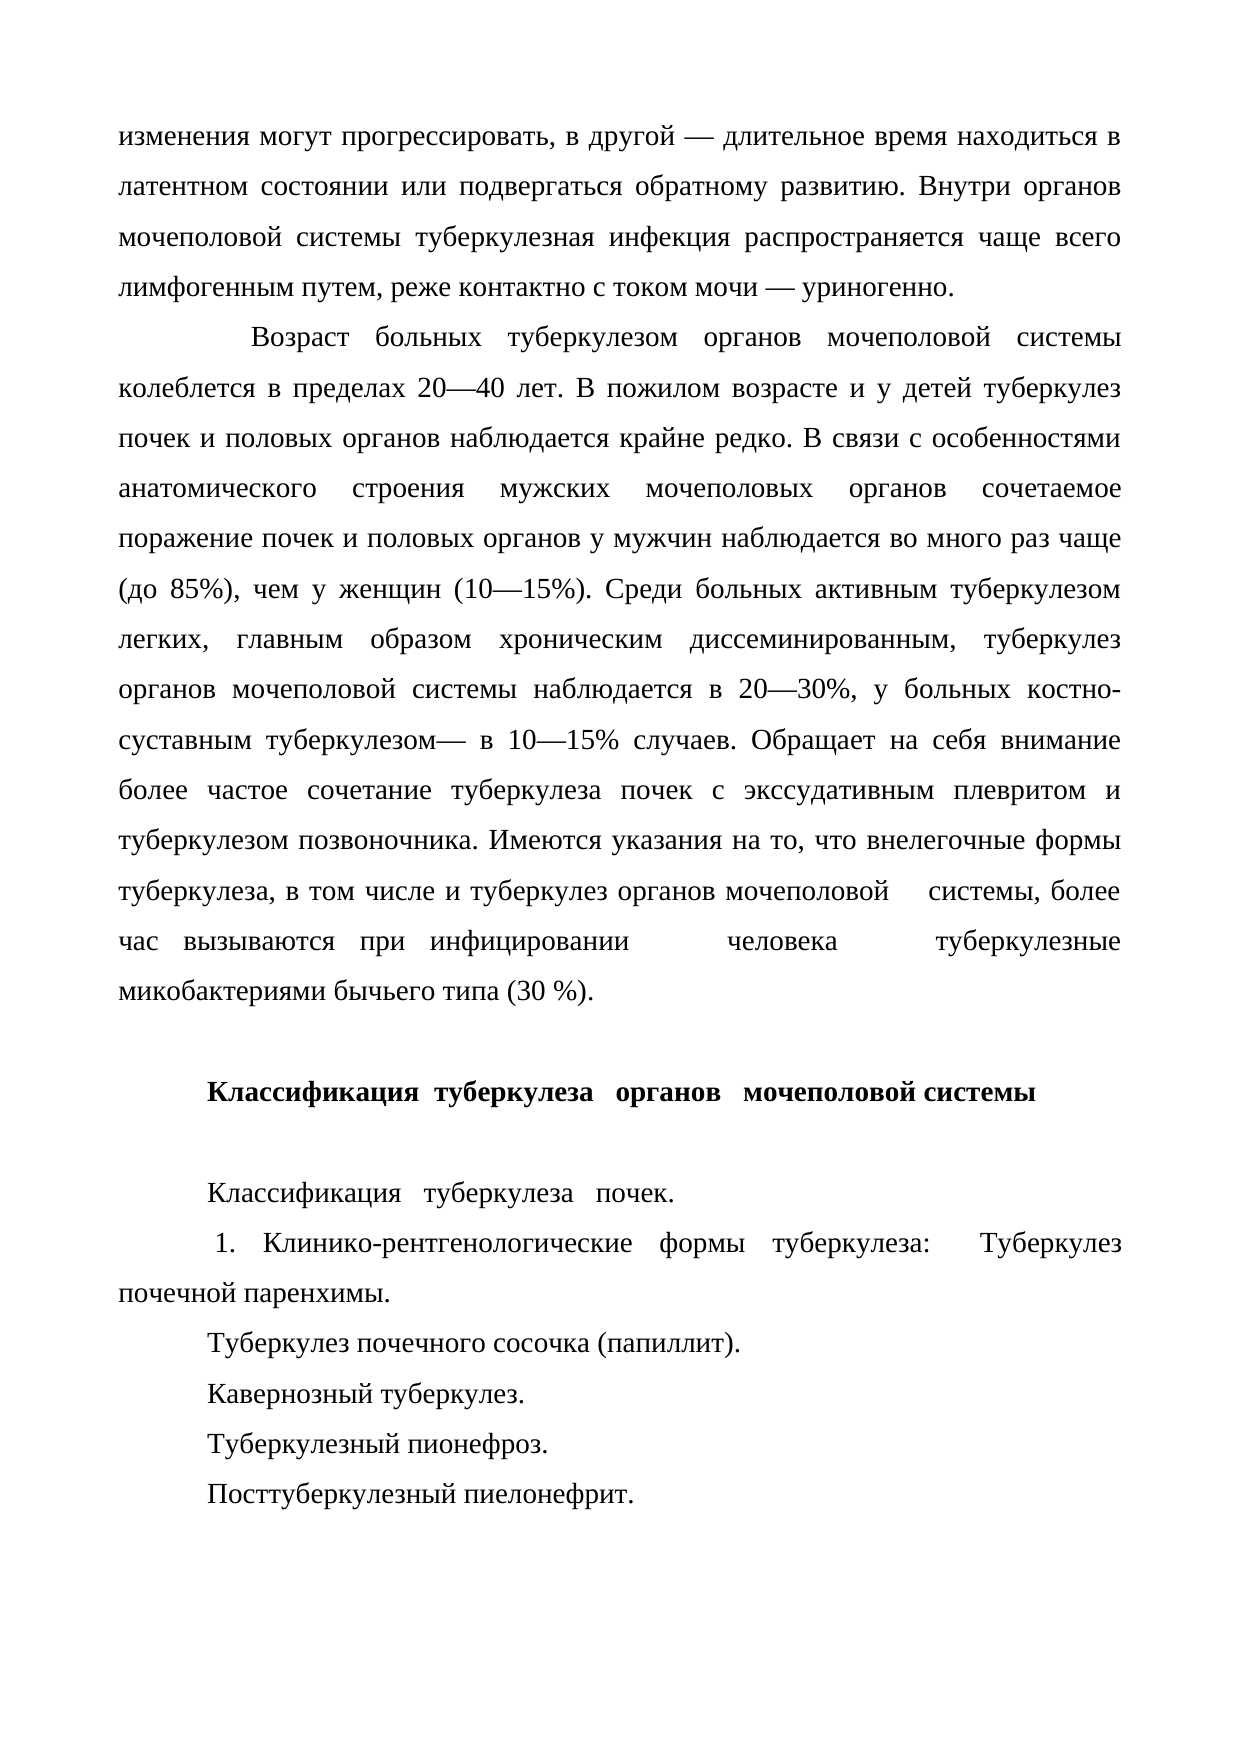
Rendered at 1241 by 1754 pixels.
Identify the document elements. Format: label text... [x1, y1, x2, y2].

text Классификация туберкулеза органов мочеполовой системы [118, 1074, 1122, 1108]
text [118, 118, 1122, 303]
text Возраст больных туберкулезом органов мочеполовой системы колеблется в пределах 20—40 лет. В пожилом возрасте и у детей туберкулез почек и половых органов наблюдается крайне редко. В связи с особенностями анатомического строения мужских мочеполовых органов сочетаемое поражение почек и половых органов у мужчин наблюдается во много раз чаще (до 85%), чем у женщин (10—15%). Среди больных активным туберкулезом легких, главным образом хроническим диссеминированным, туберкулез органов мочеполовой системы наблюдается в 20—30%, у больных костно-суставным туберкулезом— в 10—15% случаев. Обращает на себя внимание более частое сочетание туберкулеза почек с экссудативным плевритом и туберкулезом позвоночника. Имеются указания на то, что внелегочные формы туберкулеза, в том числе и туберкулез органов мочеполовой системы, более час вызываются при инфицировании человека туберкулезные микобактериями бычьего типа (30 %). [118, 319, 1122, 1007]
text Кавернозный туберкулез. [118, 1376, 1122, 1409]
text Классификация туберкулеза почек. [118, 1175, 1122, 1208]
text Посттуберкулезный пиелонефрит. [118, 1477, 1122, 1510]
text Туберкулез почечного сосочка (папиллит). [118, 1326, 1122, 1359]
text 1. Клинико-рентгенологические формы туберкулеза: Туберкулез почечной паренхимы. [118, 1225, 1122, 1309]
text Туберкулезный пионефроз. [118, 1426, 1122, 1460]
